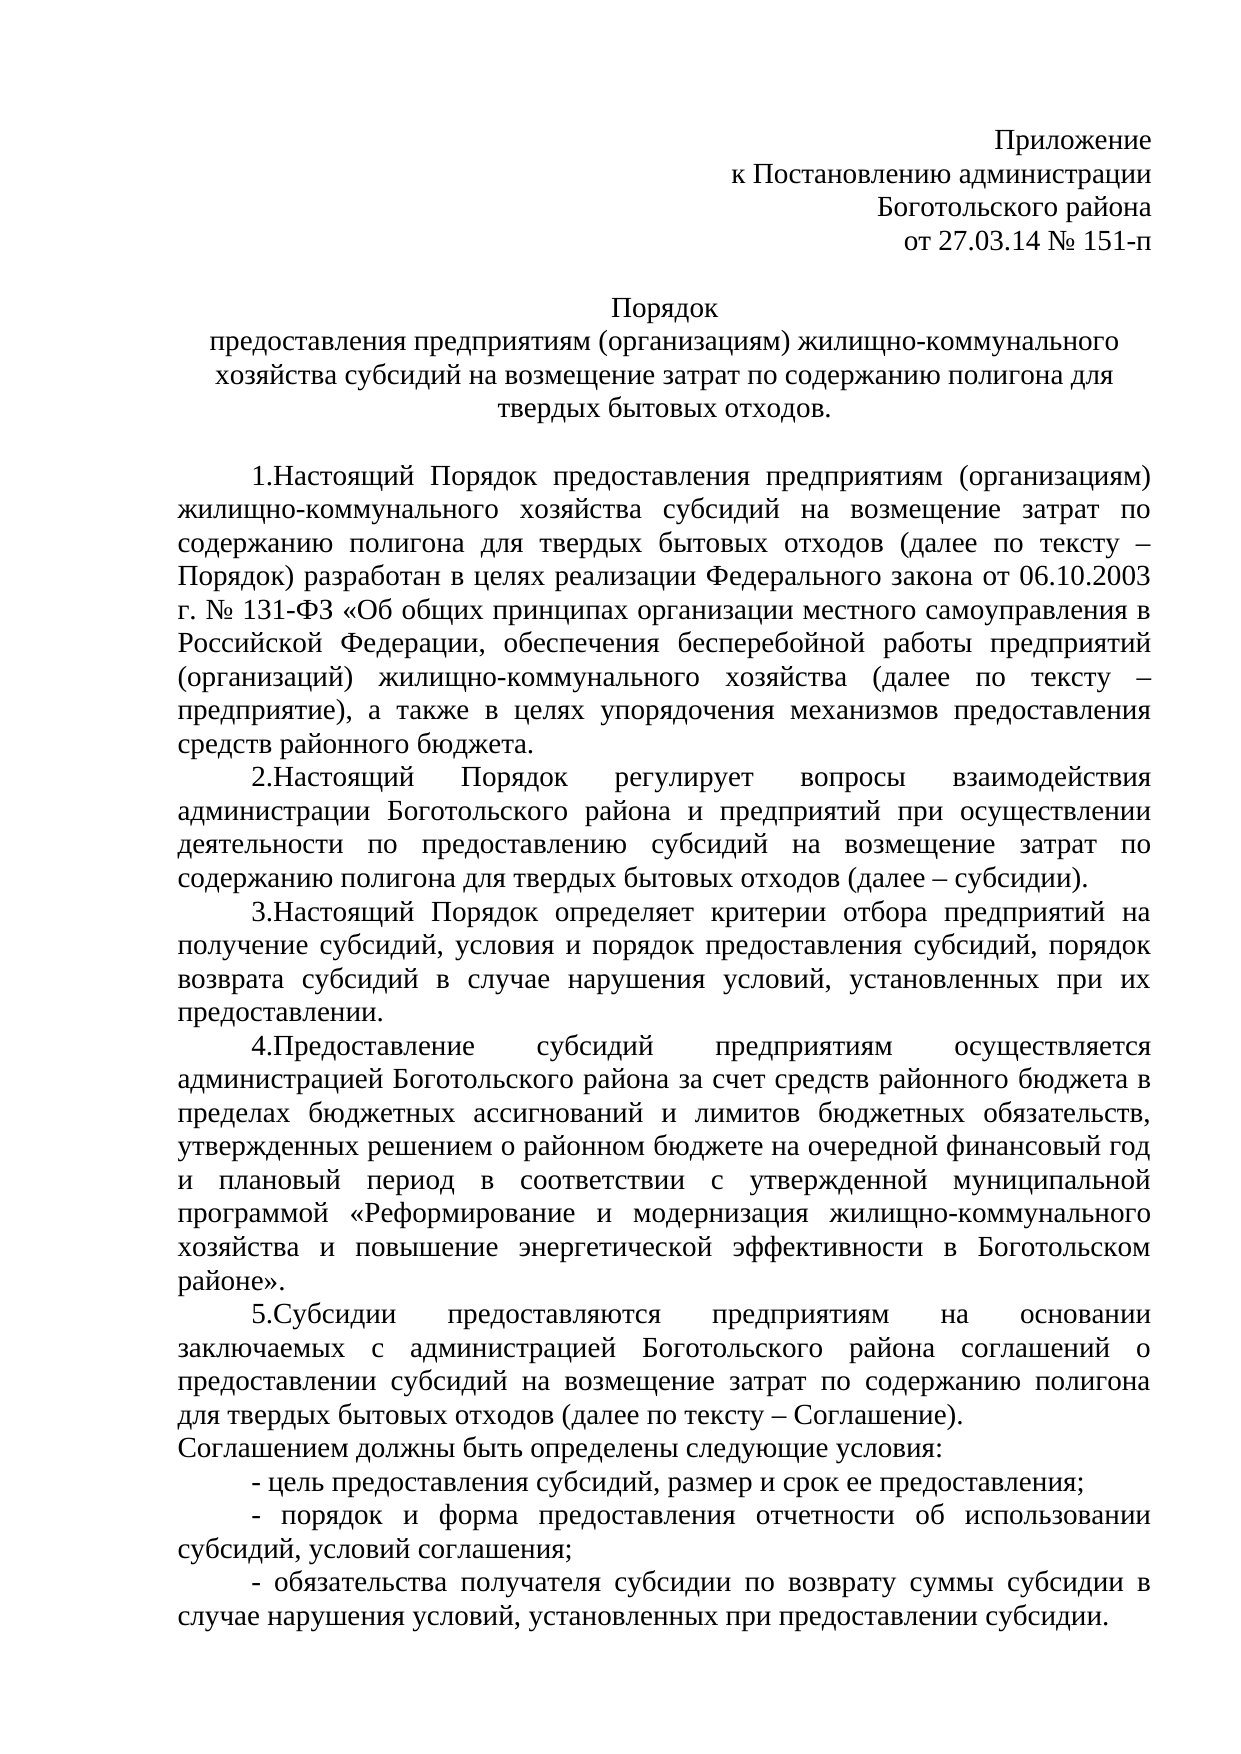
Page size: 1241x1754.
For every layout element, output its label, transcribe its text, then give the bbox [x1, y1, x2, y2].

text - порядок и форма предоставления отчетности об использовании субсидий, условий соглашения; [177, 1497, 1152, 1564]
text Порядок [177, 290, 1152, 323]
text 2.Настоящий Порядок регулирует вопросы взаимодействия администрации Боготольского района и предприятий при осуществлении деятельности по предоставлению субсидий на возмещение затрат по содержанию полигона для твердых бытовых отходов (далее – субсидии). [177, 759, 1152, 894]
text 4.Предоставление субсидий предприятиям осуществляется администрацией Боготольского района за счет средств районного бюджета в пределах бюджетных ассигнований и лимитов бюджетных обязательств, утвержденных решением о районном бюджете на очередной финансовый год и плановый период в соответствии с утвержденной муниципальной программой «Реформирование и модернизация жилищно-коммунального хозяйства и повышение энергетической эффективности в Боготольском районе». [177, 1028, 1152, 1296]
text от 27.03.14 № 151-п [177, 223, 1152, 256]
text Приложение [177, 122, 1152, 156]
text предоставления предприятиям (организациям) жилищно-коммунального хозяйства субсидий на возмещение затрат по содержанию полигона для твердых бытовых отходов. [177, 323, 1152, 424]
text Соглашением должны быть определены следующие условия: [177, 1430, 1152, 1464]
text - обязательства получателя субсидии по возврату суммы субсидии в случае нарушения условий, установленных при предоставлении субсидии. [177, 1564, 1152, 1632]
text - цель предоставления субсидий, размер и срок ее предоставления; [177, 1464, 1152, 1497]
text к Постановлению администрации [177, 156, 1152, 189]
text 1.Настоящий Порядок предоставления предприятиям (организациям) жилищно-коммунального хозяйства субсидий на возмещение затрат по содержанию полигона для твердых бытовых отходов (далее по тексту – Порядок) разработан в целях реализации Федерального закона от 06.10.2003 г. № 131-ФЗ «Об общих принципах организации местного самоуправления в Российской Федерации, обеспечения бесперебойной работы предприятий (организаций) жилищно-коммунального хозяйства (далее по тексту – предприятие), а также в целях упорядочения механизмов предоставления средств районного бюджета. [177, 458, 1152, 759]
text Боготольского района [177, 189, 1152, 223]
text 3.Настоящий Порядок определяет критерии отбора предприятий на получение субсидий, условия и порядок предоставления субсидий, порядок возврата субсидий в случае нарушения условий, установленных при их предоставлении. [177, 894, 1152, 1028]
text 5.Субсидии предоставляются предприятиям на основании заключаемых с администрацией Боготольского района соглашений о предоставлении субсидий на возмещение затрат по содержанию полигона для твердых бытовых отходов (далее по тексту – Соглашение). [177, 1296, 1152, 1430]
